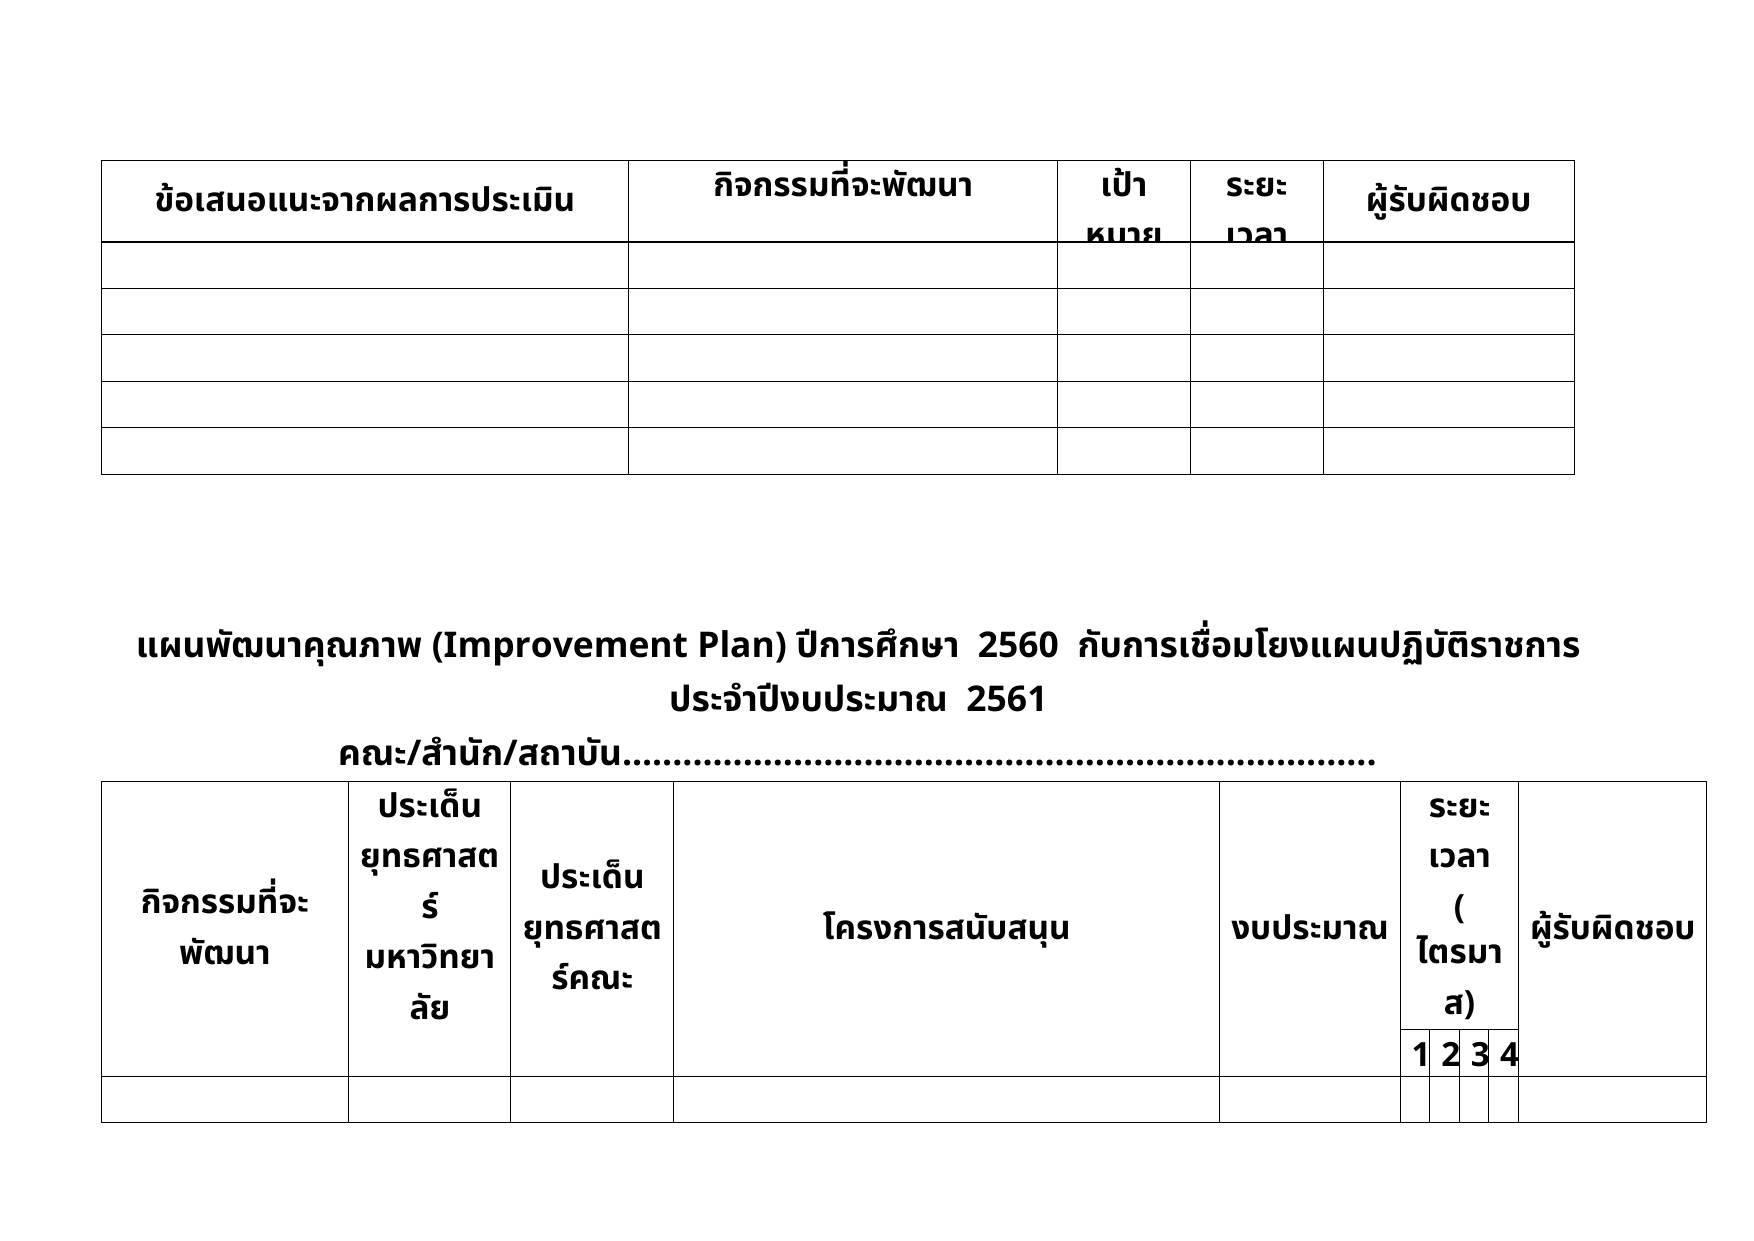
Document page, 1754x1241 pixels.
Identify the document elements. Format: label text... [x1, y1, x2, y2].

table_cell [1324, 289, 1574, 334]
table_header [511, 782, 673, 1076]
table_cell [1489, 1077, 1518, 1122]
table_header ผู้รับผิดชอบ [1519, 782, 1706, 1076]
table_cell [1191, 382, 1323, 427]
table_header ระยะเวลา (ไตรมาส) [1401, 782, 1518, 1029]
table_cell [629, 243, 1057, 288]
table_cell [1191, 289, 1323, 334]
text แผนพัฒนาคุณภาพ (Improvement Plan) ปีการศึกษา 2560 กับการเชื่อมโยงแผนปฏิบัติราชการประจำปีงบประมาณ 2561 [112, 619, 1604, 727]
table_cell [102, 428, 628, 474]
table_cell [1058, 428, 1190, 474]
table_cell [1324, 243, 1574, 288]
table_cell [102, 335, 628, 381]
table_cell [1191, 243, 1323, 288]
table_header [349, 782, 510, 1076]
table_cell [1519, 1077, 1706, 1122]
table_cell [102, 243, 628, 288]
table_header ผู้รับผิดชอบ [1324, 161, 1574, 241]
table_cell 2 [1430, 1030, 1459, 1076]
table_cell [102, 1077, 348, 1122]
table_cell [102, 382, 628, 427]
table_cell 4 [1489, 1030, 1518, 1076]
table_cell [102, 289, 628, 334]
table_cell [1430, 1077, 1459, 1122]
table_header ระยะเวลาดำเนินการ [1191, 161, 1323, 241]
table_cell [629, 428, 1057, 474]
table_cell [1401, 1077, 1429, 1122]
table_cell [1191, 335, 1323, 381]
table_cell [511, 1077, 673, 1122]
table_cell [629, 335, 1057, 381]
table_cell [349, 1077, 510, 1122]
table_cell [1191, 428, 1323, 474]
table_header กิจกรรมที่จะพัฒนา [629, 161, 1057, 241]
table_header โครงการสนับสนุน [674, 782, 1219, 1076]
table_cell [674, 1077, 1219, 1122]
table_cell [629, 382, 1057, 427]
table_cell [1058, 335, 1190, 381]
table_cell [1058, 289, 1190, 334]
table_header เป้าหมาย [1058, 161, 1190, 241]
table_header ข้อเสนอแนะจากผลการประเมิน [102, 161, 628, 241]
table_cell 3 [1460, 1030, 1488, 1076]
table_cell 1 [1401, 1030, 1429, 1076]
text คณะ/สำนัก/สถาบัน........................................................................... [112, 727, 1604, 781]
table_cell [1324, 382, 1574, 427]
table_cell [1324, 428, 1574, 474]
table_header กิจกรรมที่จะพัฒนา [102, 782, 348, 1076]
table_cell [1460, 1077, 1488, 1122]
table_cell [1058, 382, 1190, 427]
table_cell [629, 289, 1057, 334]
table_cell [1324, 335, 1574, 381]
table_cell [1220, 1077, 1400, 1122]
table_cell [1058, 243, 1190, 288]
table_header งบประมาณ [1220, 782, 1400, 1076]
